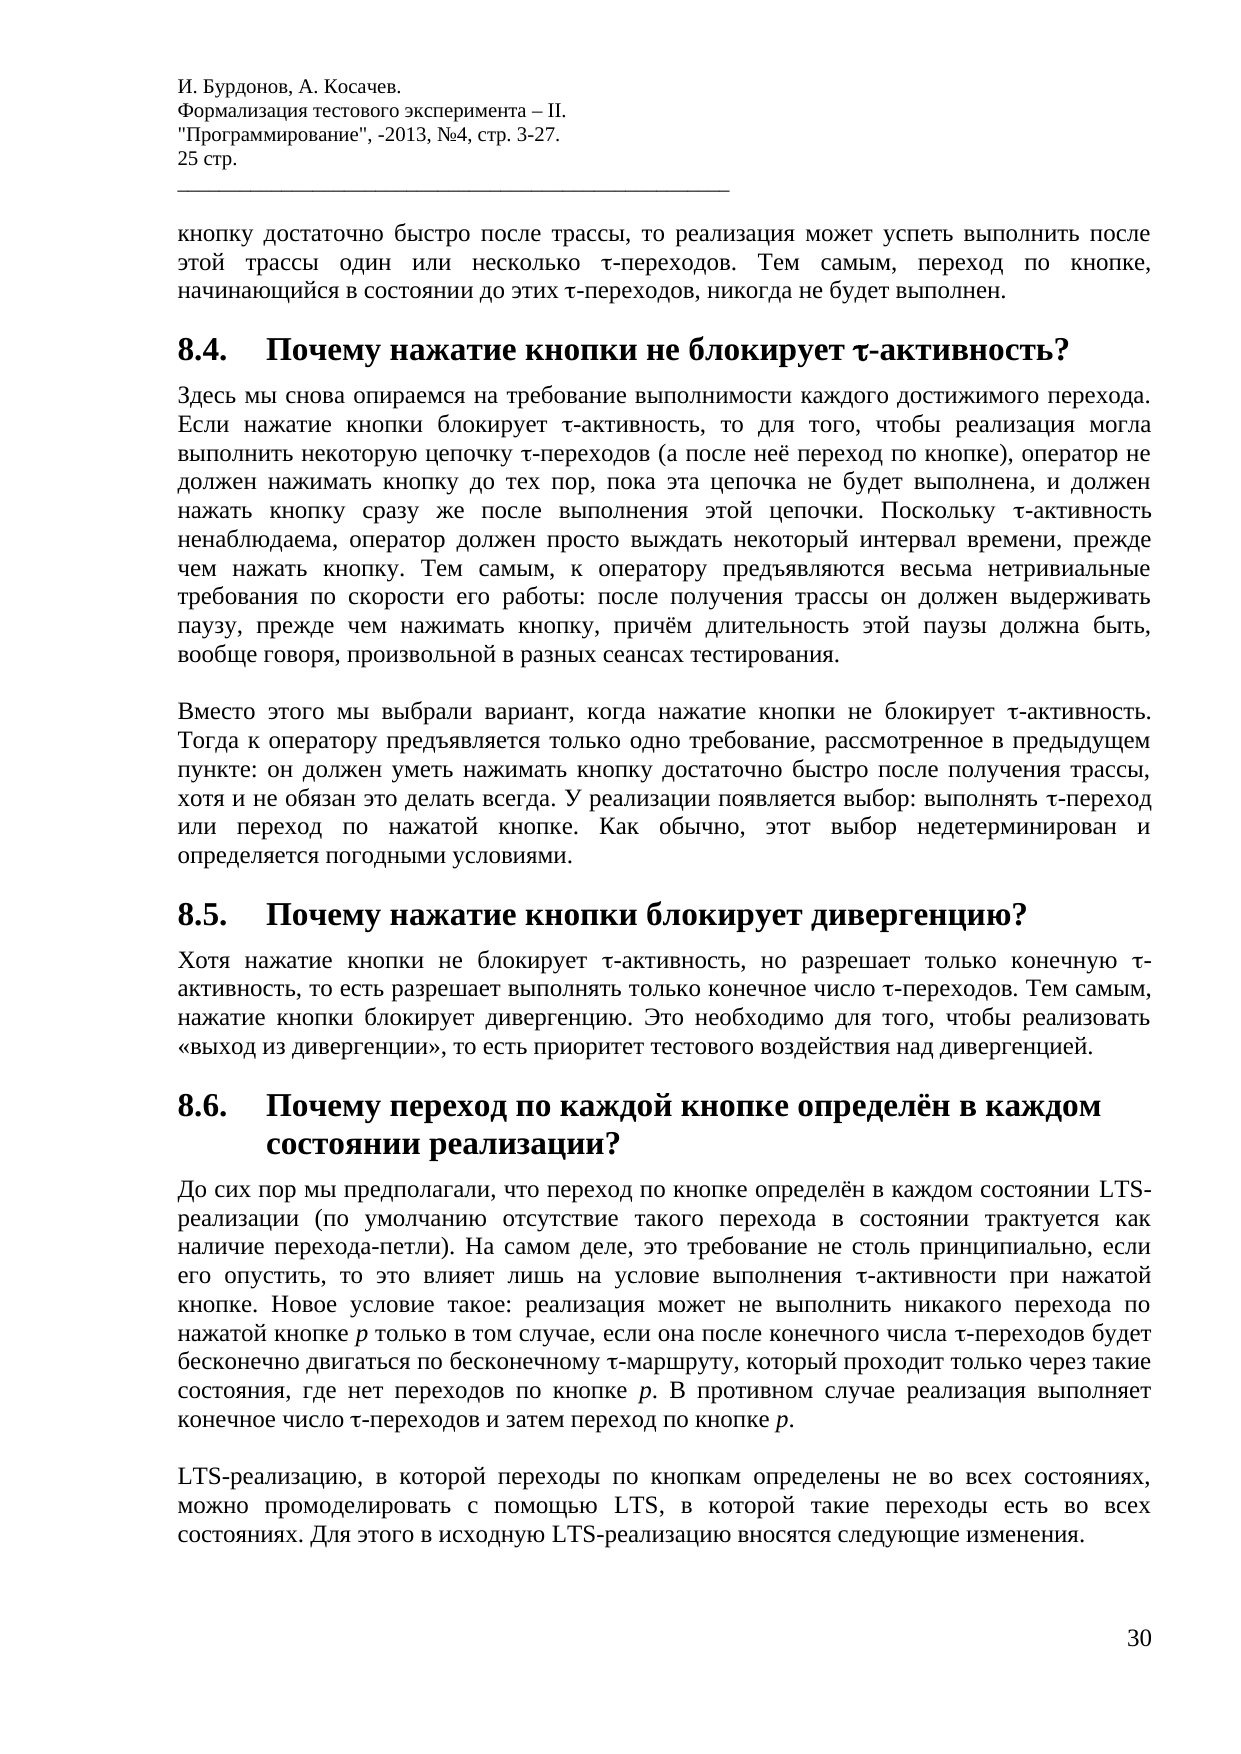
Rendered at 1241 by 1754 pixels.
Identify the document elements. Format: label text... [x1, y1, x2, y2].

text До сих пор мы предполагали, что переход по кнопке определён в каждом состоянии LTS-реализации (по умолчанию отсутствие такого перехода в состоянии трактуется как наличие перехода-петли). На самом деле, это требование не столь принципиально, если его опустить, то это влияет лишь на условие выполнения -активности при нажатой кнопке. Новое условие такое: реализация может не выполнить никакого перехода по нажатой кнопке p только в том случае, если она после конечного числа -переходов будет бесконечно двигаться по бесконечному -маршруту, который проходит только через такие состояния, где нет переходов по кнопке p. В противном случае реализация выполняет конечное число -переходов и затем переход по кнопке p. [177, 1174, 1152, 1433]
text Здесь мы снова опираемся на требование выполнимости каждого достижимого перехода. Если нажатие кнопки блокирует -активность, то для того, чтобы реализация могла выполнить некоторую цепочку -переходов (а после неё переход по кнопке), оператор не должен нажимать кнопку до тех пор, пока эта цепочка не будет выполнена, и должен нажать кнопку сразу же после выполнения этой цепочки. Поскольку -активность ненаблюдаема, оператор должен просто выждать некоторый интервал времени, прежде чем нажать кнопку. Тем самым, к оператору предъявляются весьма нетривиальные требования по скорости его работы: после получения трассы он должен выдерживать паузу, прежде чем нажимать кнопку, причём длительность этой паузы должна быть, вообще говоря, произвольной в разных сеансах тестирования. [177, 380, 1152, 668]
subtitle Почему переход по каждой кнопке определён в каждом состоянии реализации? [177, 1085, 1152, 1161]
text LTS-реализацию, в которой переходы по кнопкам определены не во всех состояниях, можно промоделировать с помощью LTS, в которой такие переходы есть во всех состояниях. Для этого в исходную LTS-реализацию вносятся следующие изменения. [177, 1461, 1152, 1548]
text Вместо этого мы выбрали вариант, когда нажатие кнопки не блокирует -активность. Тогда к оператору предъявляется только одно требование, рассмотренное в предыдущем пункте: он должен уметь нажимать кнопку достаточно быстро после получения трассы, хотя и не обязан это делать всегда. У реализации появляется выбор: выполнять -переход или переход по нажатой кнопке. Как обычно, этот выбор недетерминирован и определяется погодными условиями. [177, 696, 1152, 869]
text Хотя нажатие кнопки не блокирует -активность, но разрешает только конечную -активность, то есть разрешает выполнять только конечное число -переходов. Тем самым, нажатие кнопки блокирует дивергенцию. Это необходимо для того, чтобы реализовать «выход из дивергенции», то есть приоритет тестового воздействия над дивергенцией. [177, 945, 1152, 1060]
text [177, 218, 1152, 304]
subtitle Почему нажатие кнопки не блокирует -активность? [177, 329, 1152, 368]
subtitle Почему нажатие кнопки блокирует дивергенцию? [177, 894, 1152, 932]
